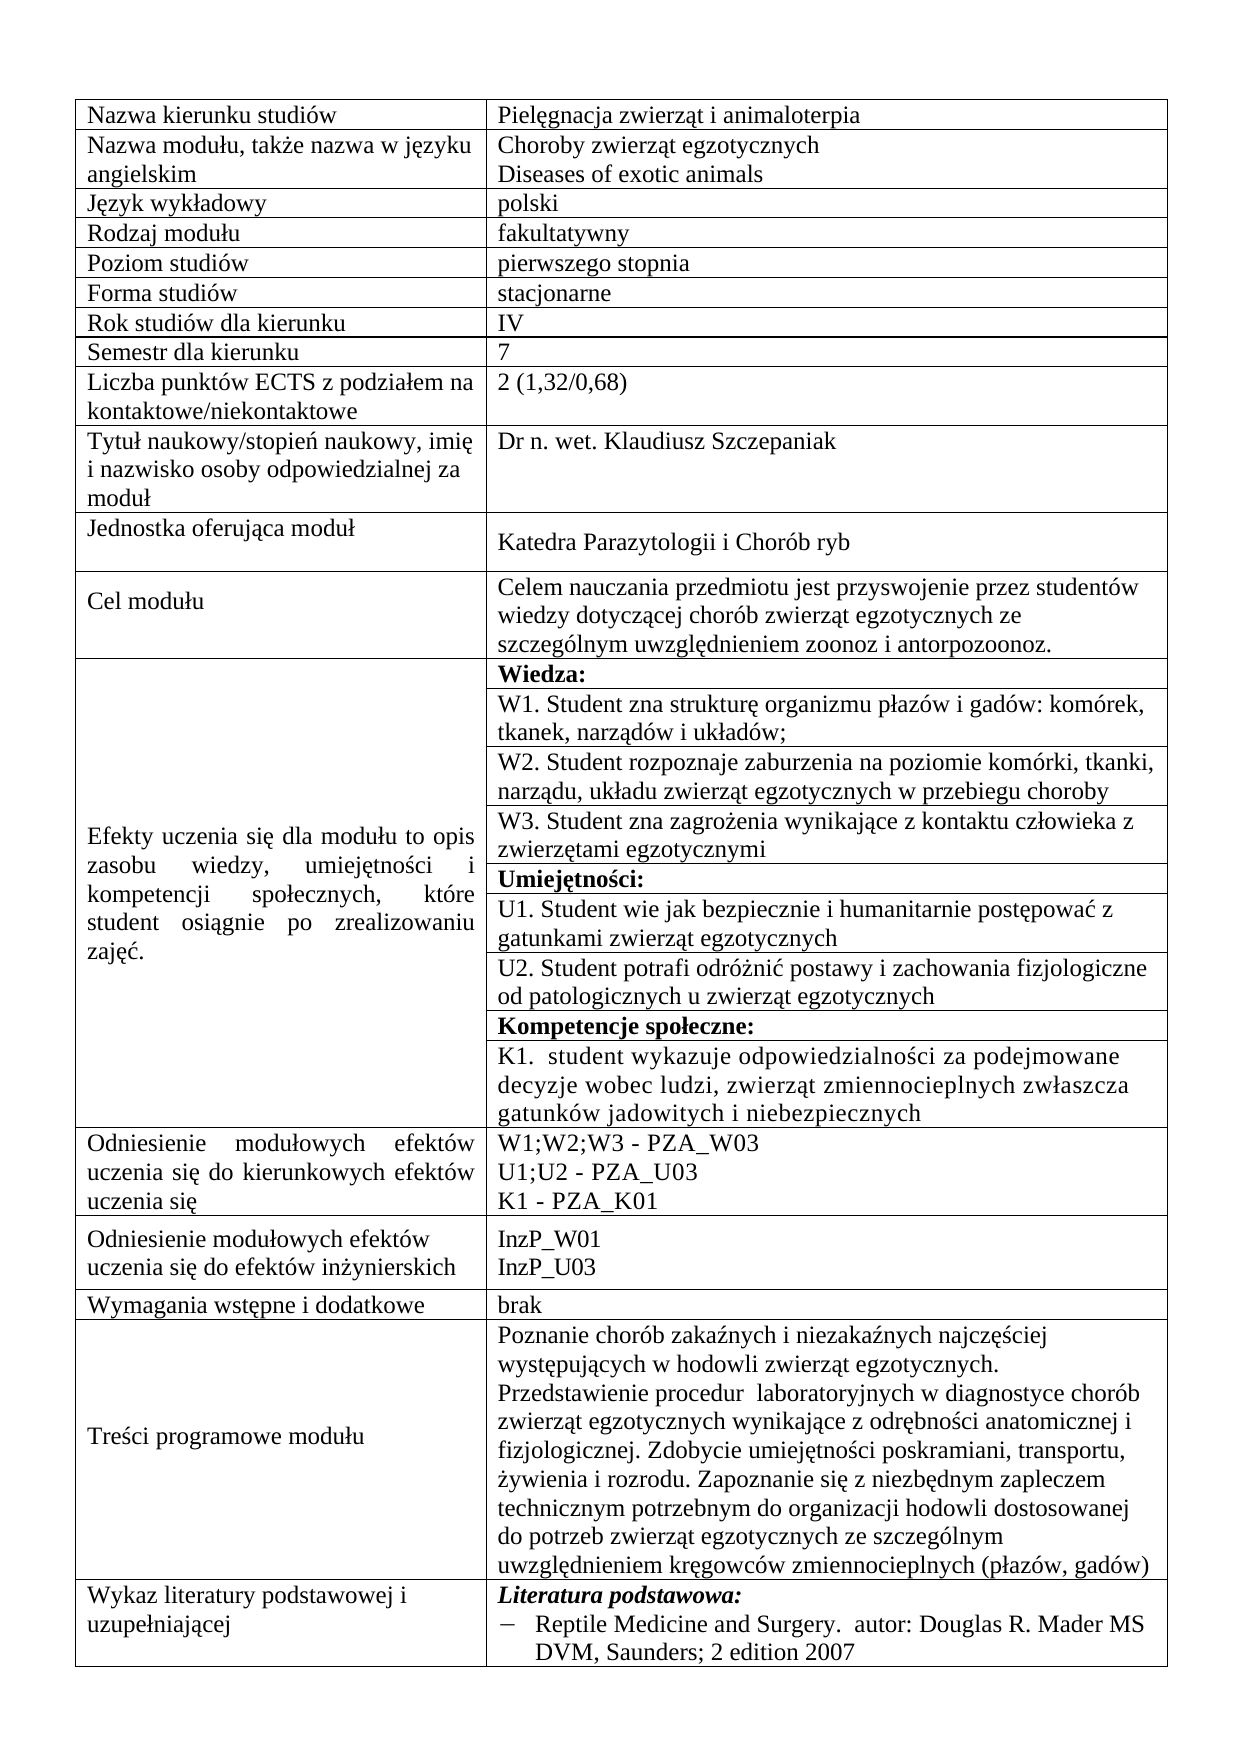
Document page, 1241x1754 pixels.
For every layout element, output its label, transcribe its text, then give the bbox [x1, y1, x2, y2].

table_cell Liczba punktów ECTS z podziałem na kontaktowe/niekontaktowe [76, 367, 486, 425]
table_cell Tytuł naukowy/stopień naukowy, imię i nazwisko osoby odpowiedzialnej za moduł [76, 426, 486, 512]
table_cell K1. student wykazuje odpowiedzialności za podejmowane decyzje wobec ludzi, zwierząt zmiennocieplnych zwłaszcza gatunków jadowitych i niebezpiecznych [487, 1041, 1167, 1127]
table_cell Forma studiów [76, 278, 486, 307]
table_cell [487, 1580, 1167, 1666]
table_cell Odniesienie modułowych efektów uczenia się do kierunkowych efektów uczenia się [76, 1128, 486, 1214]
table_cell Katedra Parazytologii i Chorób ryb [487, 513, 1167, 571]
table_cell Poziom studiów [76, 248, 486, 277]
table_header Pielęgnacja zwierząt i animaloterpia [487, 100, 1167, 129]
table_cell brak [487, 1290, 1167, 1319]
table_cell Rodzaj modułu [76, 218, 486, 247]
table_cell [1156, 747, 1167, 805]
table_cell Cel modułu [76, 572, 486, 658]
table_cell Treści programowe modułu [76, 1320, 486, 1579]
table_cell Efekty uczenia się dla modułu to opis zasobu wiedzy, umiejętności i kompetencji społecznych, które student osiągnie po zrealizowaniu zajęć. [76, 659, 486, 1127]
table_cell Jednostka oferująca moduł [76, 513, 486, 571]
table_cell Język wykładowy [76, 189, 486, 217]
table_cell fakultatywny [487, 218, 1167, 247]
table_cell Wymagania wstępne i dodatkowe [76, 1290, 486, 1319]
table_cell pierwszego stopnia [487, 248, 1167, 277]
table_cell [76, 1580, 486, 1666]
table_cell InzP_W01 InzP_U03 [487, 1216, 1167, 1289]
table_cell W3. Student zna zagrożenia wynikające z kontaktu człowieka z zwierzętami egzotycznymi [487, 806, 1167, 863]
table_cell Celem nauczania przedmiotu jest przyswojenie przez studentów wiedzy dotyczącej chorób zwierząt egzotycznych ze szczególnym uwzględnieniem zoonoz i antorpozoonoz. [487, 572, 1167, 658]
table_cell Choroby zwierząt egzotycznych Diseases of exotic animals [487, 130, 1167, 187]
table_cell IV [487, 308, 1167, 336]
table_cell 7 [487, 338, 1167, 366]
table_cell U2. Student potrafi odróżnić postawy i zachowania fizjologiczne od patologicznych u zwierząt egzotycznych [487, 953, 1167, 1010]
table_cell polski [487, 189, 1167, 217]
table_cell Poznanie chorób zakaźnych i niezakaźnych najczęściej występujących w hodowli zwierząt egzotycznych. Przedstawienie procedur laboratoryjnych w diagnostyce chorób zwierząt egzotycznych wynikające z odrębności anatomicznej i fizjologicznej. Zdobycie umiejętności poskramiani, transportu, żywienia i rozrodu. Zapoznanie się z niezbędnym zapleczem technicznym potrzebnym do organizacji hodowli dostosowanej do potrzeb zwierząt egzotycznych ze szczególnym uwzględnieniem kręgowców zmiennocieplnych (płazów, gadów) [487, 1320, 1167, 1579]
table_cell Kompetencje społeczne: [487, 1011, 1167, 1040]
table_cell Odniesienie modułowych efektów uczenia się do efektów inżynierskich [76, 1216, 486, 1289]
table_cell Dr n. wet. Klaudiusz Szczepaniak [487, 426, 1167, 512]
table_header Nazwa kierunku studiów [76, 100, 486, 129]
table_cell stacjonarne [487, 278, 1167, 307]
table_cell 2 (1,32/0,68) [487, 367, 1167, 425]
table_cell Nazwa modułu, także nazwa w języku angielskim [76, 130, 486, 187]
table_cell Wiedza: [487, 659, 1167, 688]
table_cell W1. Student zna strukturę organizmu płazów i gadów: komórek, tkanek, narządów i układów; [487, 689, 1167, 746]
table_cell Semestr dla kierunku [76, 338, 486, 366]
table_cell Umiejętności: [487, 864, 1167, 893]
table_cell Rok studiów dla kierunku [76, 308, 486, 336]
table_cell W1;W2;W3 - PZA_W03 U1;U2 - PZA_U03 K1 - PZA_K01 [487, 1128, 1167, 1214]
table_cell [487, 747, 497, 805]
table_cell U1. Student wie jak bezpiecznie i humanitarnie postępować z gatunkami zwierząt egzotycznych [487, 894, 1167, 952]
